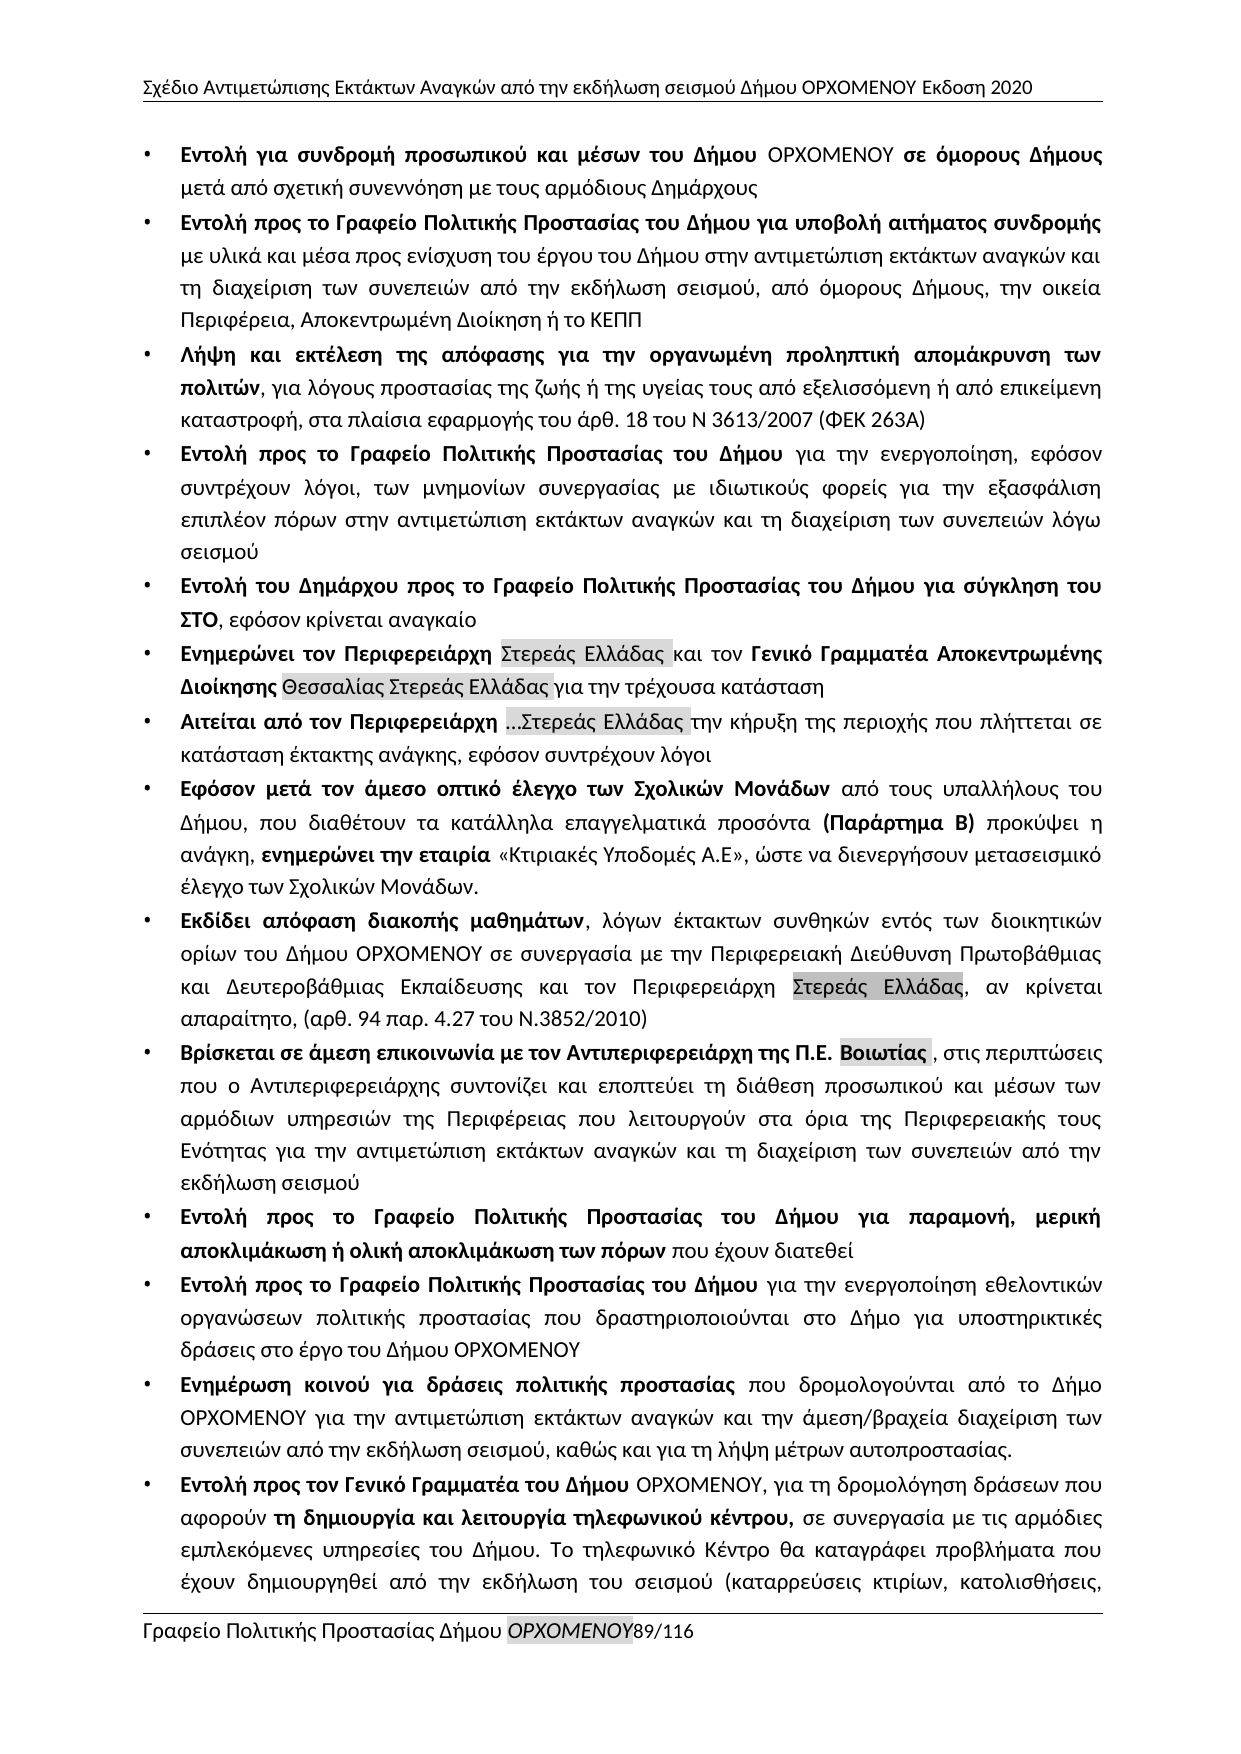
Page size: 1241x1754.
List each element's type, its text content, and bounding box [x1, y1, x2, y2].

list Εντολή για συνδρομή προσωπικού και μέσων του Δήμου ΟΡΧΟΜΕΝΟΥ σε όμορους Δήμους μετά από σχετική συνεννόηση με τους αρμόδιους Δημάρχους [143, 138, 1103, 201]
list Εντολή προς το Γραφείο Πολιτικής Προστασίας του Δήμου για την ενεργοποίηση εθελοντικών οργανώσεων πολιτικής προστασίας που δραστηριοποιούνται στο Δήμο για υποστηρικτικές δράσεις στο έργο του Δήμου ΟΡΧΟΜΕΝΟΥ [143, 1268, 1103, 1363]
list Λήψη και εκτέλεση της απόφασης για την οργανωμένη προληπτική απομάκρυνση των πολιτών, για λόγους προστασίας της ζωής ή της υγείας τους από εξελισσόμενη ή από επικείμενη καταστροφή, στα πλαίσια εφαρμογής του άρθ. 18 του Ν 3613/2007 (ΦΕΚ 263Α) [143, 338, 1103, 433]
list Εντολή προς το Γραφείο Πολιτικής Προστασίας του Δήμου για υποβολή αιτήματος συνδρομής με υλικά και μέσα προς ενίσχυση του έργου του Δήμου στην αντιμετώπιση εκτάκτων αναγκών και τη διαχείριση των συνεπειών από την εκδήλωση σεισμού, από όμορους Δήμους, την οικεία Περιφέρεια, Αποκεντρωμένη Διοίκηση ή το ΚΕΠΠ [143, 206, 1103, 333]
list Εντολή προς το Γραφείο Πολιτικής Προστασίας του Δήμου για την ενεργοποίηση, εφόσον συντρέχουν λόγοι, των μνημονίων συνεργασίας με ιδιωτικούς φορείς για την εξασφάλιση επιπλέον πόρων στην αντιμετώπιση εκτάκτων αναγκών και τη διαχείριση των συνεπειών λόγω σεισμού [143, 437, 1103, 565]
list Εφόσον μετά τον άμεσο οπτικό έλεγχο των Σχολικών Μονάδων από τους υπαλλήλους του Δήμου, που διαθέτουν τα κατάλληλα επαγγελματικά προσόντα (Παράρτημα Β) προκύψει η ανάγκη, ενημερώνει την εταιρία «Κτιριακές Υποδομές Α.Ε», ώστε να διενεργήσουν μετασεισμικό έλεγχο των Σχολικών Μονάδων. [143, 772, 1103, 900]
list Αιτείται από τον Περιφερειάρχη …Στερεάς Ελλάδας την κήρυξη της περιοχής που πλήττεται σε κατάσταση έκτακτης ανάγκης, εφόσον συντρέχουν λόγοι [143, 704, 1103, 768]
list Ενημέρωση κοινού για δράσεις πολιτικής προστασίας που δρομολογούνται από το Δήμο ΟΡΧΟΜΕΝΟΥ για την αντιμετώπιση εκτάκτων αναγκών και την άμεση/βραχεία διαχείριση των συνεπειών από την εκδήλωση σεισμού, καθώς και για τη λήψη μέτρων αυτοπροστασίας. [143, 1368, 1103, 1463]
list Ενημερώνει τον Περιφερειάρχη Στερεάς Ελλάδας και τον Γενικό Γραμματέα Αποκεντρωμένης Διοίκησης Θεσσαλίας Στερεάς Ελλάδας για την τρέχουσα κατάσταση [143, 637, 1103, 700]
list Βρίσκεται σε άμεση επικοινωνία με τον Αντιπεριφερειάρχη της Π.Ε. Βοιωτίας , στις περιπτώσεις που ο Αντιπεριφερειάρχης συντονίζει και εποπτεύει τη διάθεση προσωπικού και μέσων των αρμόδιων υπηρεσιών της Περιφέρειας που λειτουργούν στα όρια της Περιφερειακής τους Ενότητας για την αντιμετώπιση εκτάκτων αναγκών και τη διαχείριση των συνεπειών από την εκδήλωση σεισμού [143, 1036, 1103, 1196]
list Εντολή προς το Γραφείο Πολιτικής Προστασίας του Δήμου για παραμονή, μερική αποκλιμάκωση ή ολική αποκλιμάκωση των πόρων που έχουν διατεθεί [143, 1200, 1103, 1264]
list Εκδίδει απόφαση διακοπής μαθημάτων, λόγων έκτακτων συνθηκών εντός των διοικητικών ορίων του Δήμου ΟΡΧΟΜΕΝΟΥ σε συνεργασία με την Περιφερειακή Διεύθυνση Πρωτοβάθμιας και Δευτεροβάθμιας Εκπαίδευσης και τον Περιφερειάρχη Στερεάς Ελλάδας, αν κρίνεται απαραίτητο, (αρθ. 94 παρ. 4.27 του Ν.3852/2010) [143, 904, 1103, 1032]
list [143, 1467, 1103, 1595]
list Εντολή του Δημάρχου προς το Γραφείο Πολιτικής Προστασίας του Δήμου για σύγκληση του ΣΤΟ, εφόσον κρίνεται αναγκαίο [143, 569, 1103, 633]
